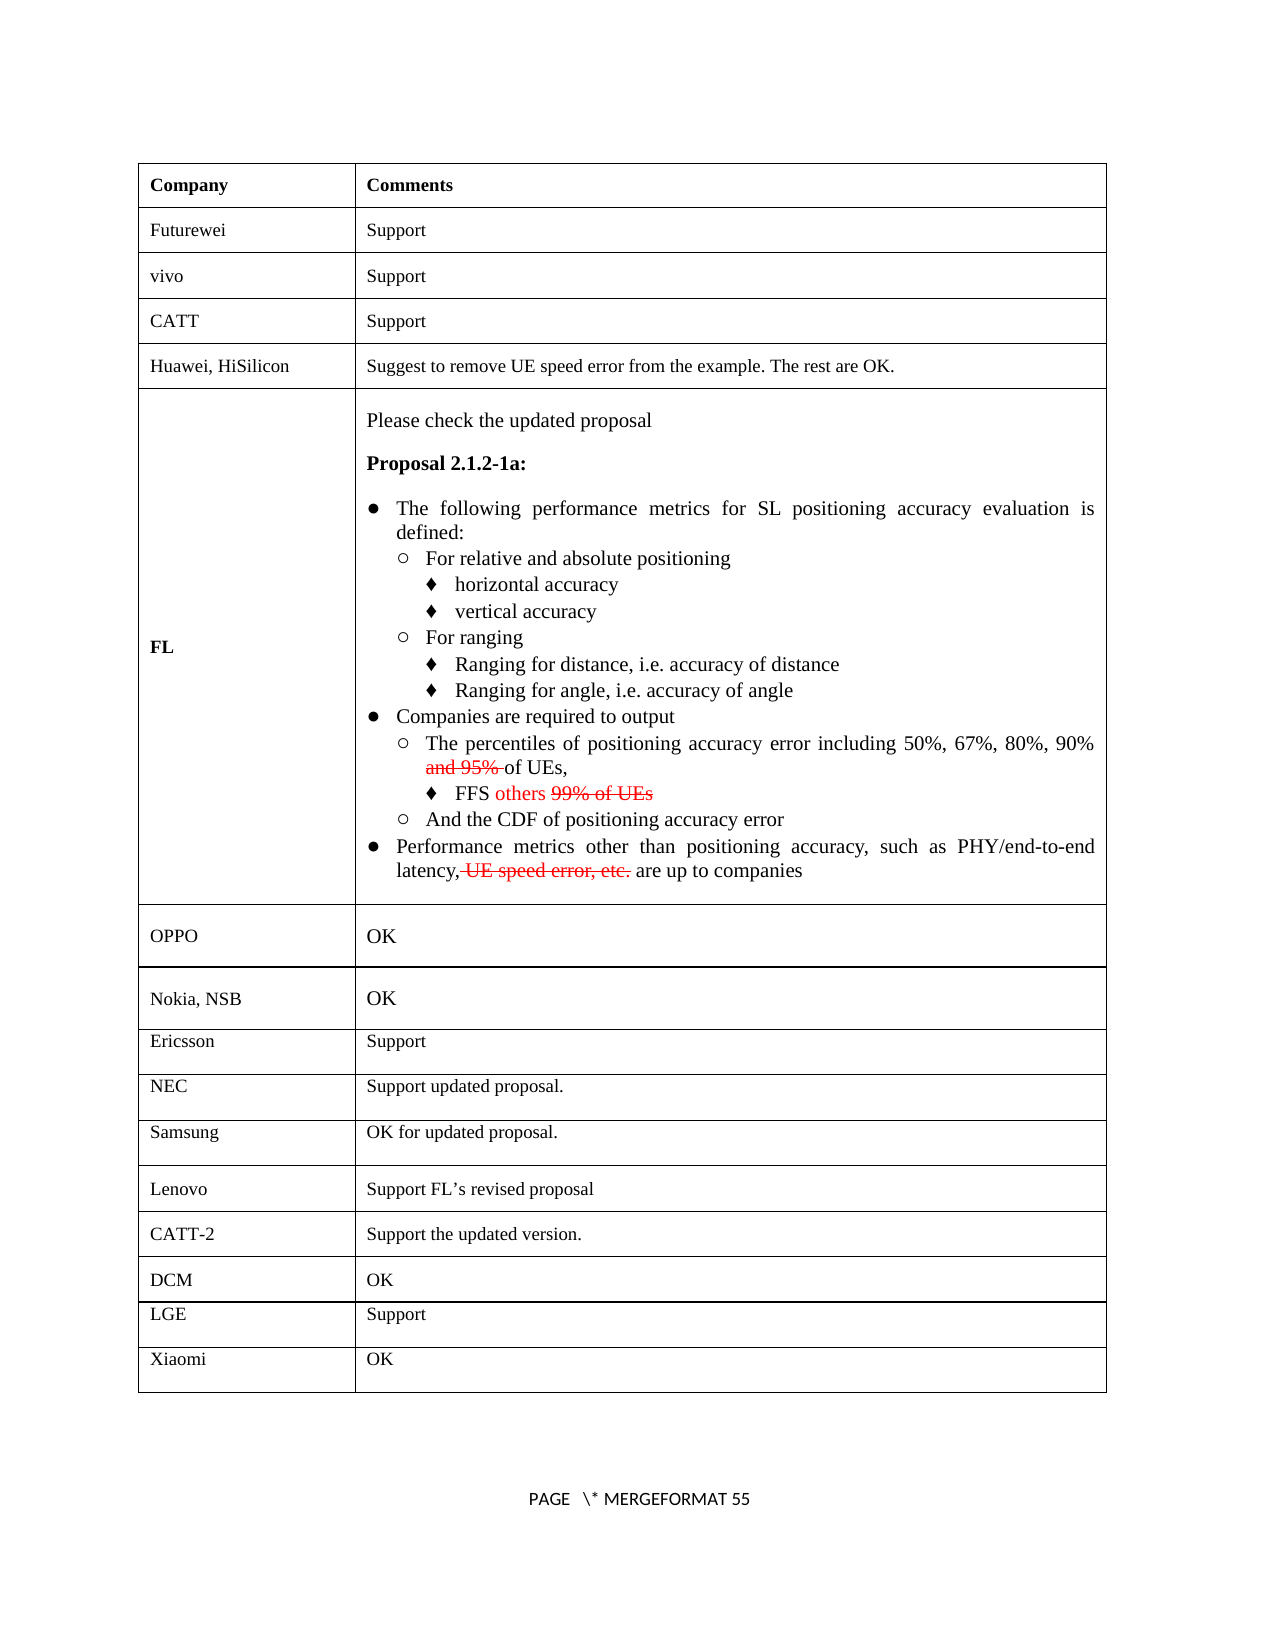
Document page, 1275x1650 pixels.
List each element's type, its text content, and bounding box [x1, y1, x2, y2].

table_cell Nokia, NSB [139, 968, 355, 1029]
table_cell Support [356, 208, 1106, 252]
table_cell OK [356, 1348, 1106, 1392]
table_cell DCM [139, 1257, 355, 1301]
table_cell Xiaomi [139, 1348, 355, 1392]
table_cell Lenovo [139, 1166, 355, 1211]
table_cell Samsung [139, 1121, 355, 1165]
table_cell Huawei, HiSilicon [139, 344, 355, 388]
table_cell NEC [139, 1075, 355, 1120]
table_cell OK [356, 905, 1106, 966]
table_cell Support FL’s revised proposal [356, 1166, 1106, 1211]
table_cell Support [356, 299, 1106, 343]
table_cell Support [356, 1303, 1106, 1347]
table_cell Support [356, 1030, 1106, 1074]
table_cell CATT [139, 299, 355, 343]
table_cell FL [139, 389, 355, 904]
table_cell OK [356, 1257, 1106, 1301]
table_cell Futurewei [139, 208, 355, 252]
table_cell Ericsson [139, 1030, 355, 1074]
table_cell Support the updated version. [356, 1212, 1106, 1256]
table_cell Support updated proposal. [356, 1075, 1106, 1120]
table_cell CATT-2 [139, 1212, 355, 1256]
table_cell Support [356, 253, 1106, 297]
table_cell LGE [139, 1303, 355, 1347]
table_cell OK [356, 968, 1106, 1029]
table_header Company [139, 164, 355, 207]
table_cell OPPO [139, 905, 355, 966]
table_cell OK for updated proposal. [356, 1121, 1106, 1165]
table_cell Please check the updated proposal Proposal 2.1.2-1a: The following performance metrics for SL positioning accuracy evaluation is defined: For relative and absolute positioning horizontal accuracy vertical accuracy For ranging Ranging for distance, i.e. accuracy of distance Ranging for angle, i.e. accuracy of angle Companies are required to output The percentiles of positioning accuracy error including 50%, 67%, 80%, 90% and 95% of UEs, FFS others 99% of UEs And the CDF of positioning accuracy error Performance metrics other than positioning accuracy, such as PHY/end-to-end latency, UE speed error, etc. are up to companies [356, 389, 1106, 904]
table_header Comments [356, 164, 1106, 207]
table_cell vivo [139, 253, 355, 297]
table_cell Suggest to remove UE speed error from the example. The rest are OK. [356, 344, 1106, 388]
